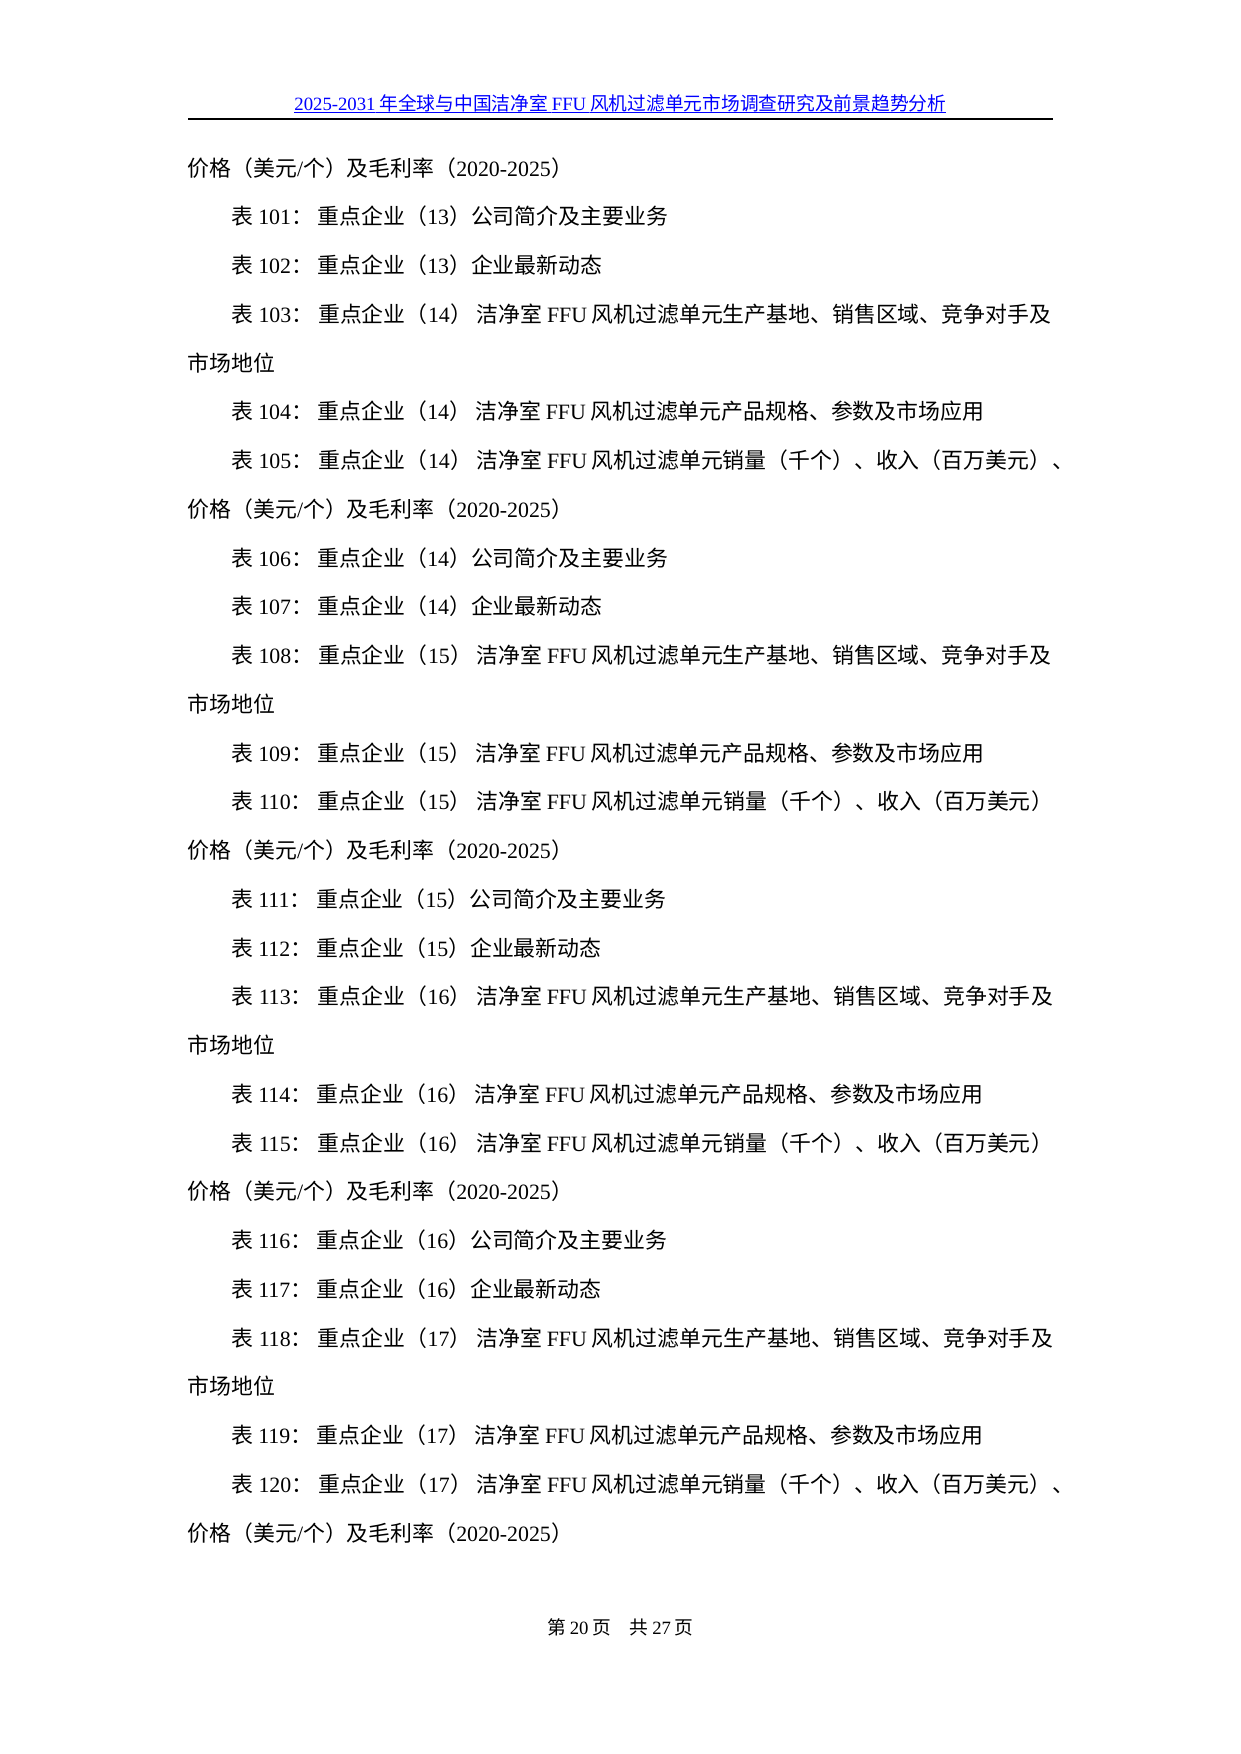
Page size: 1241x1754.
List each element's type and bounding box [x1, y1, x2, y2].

text [187, 150, 1053, 1548]
